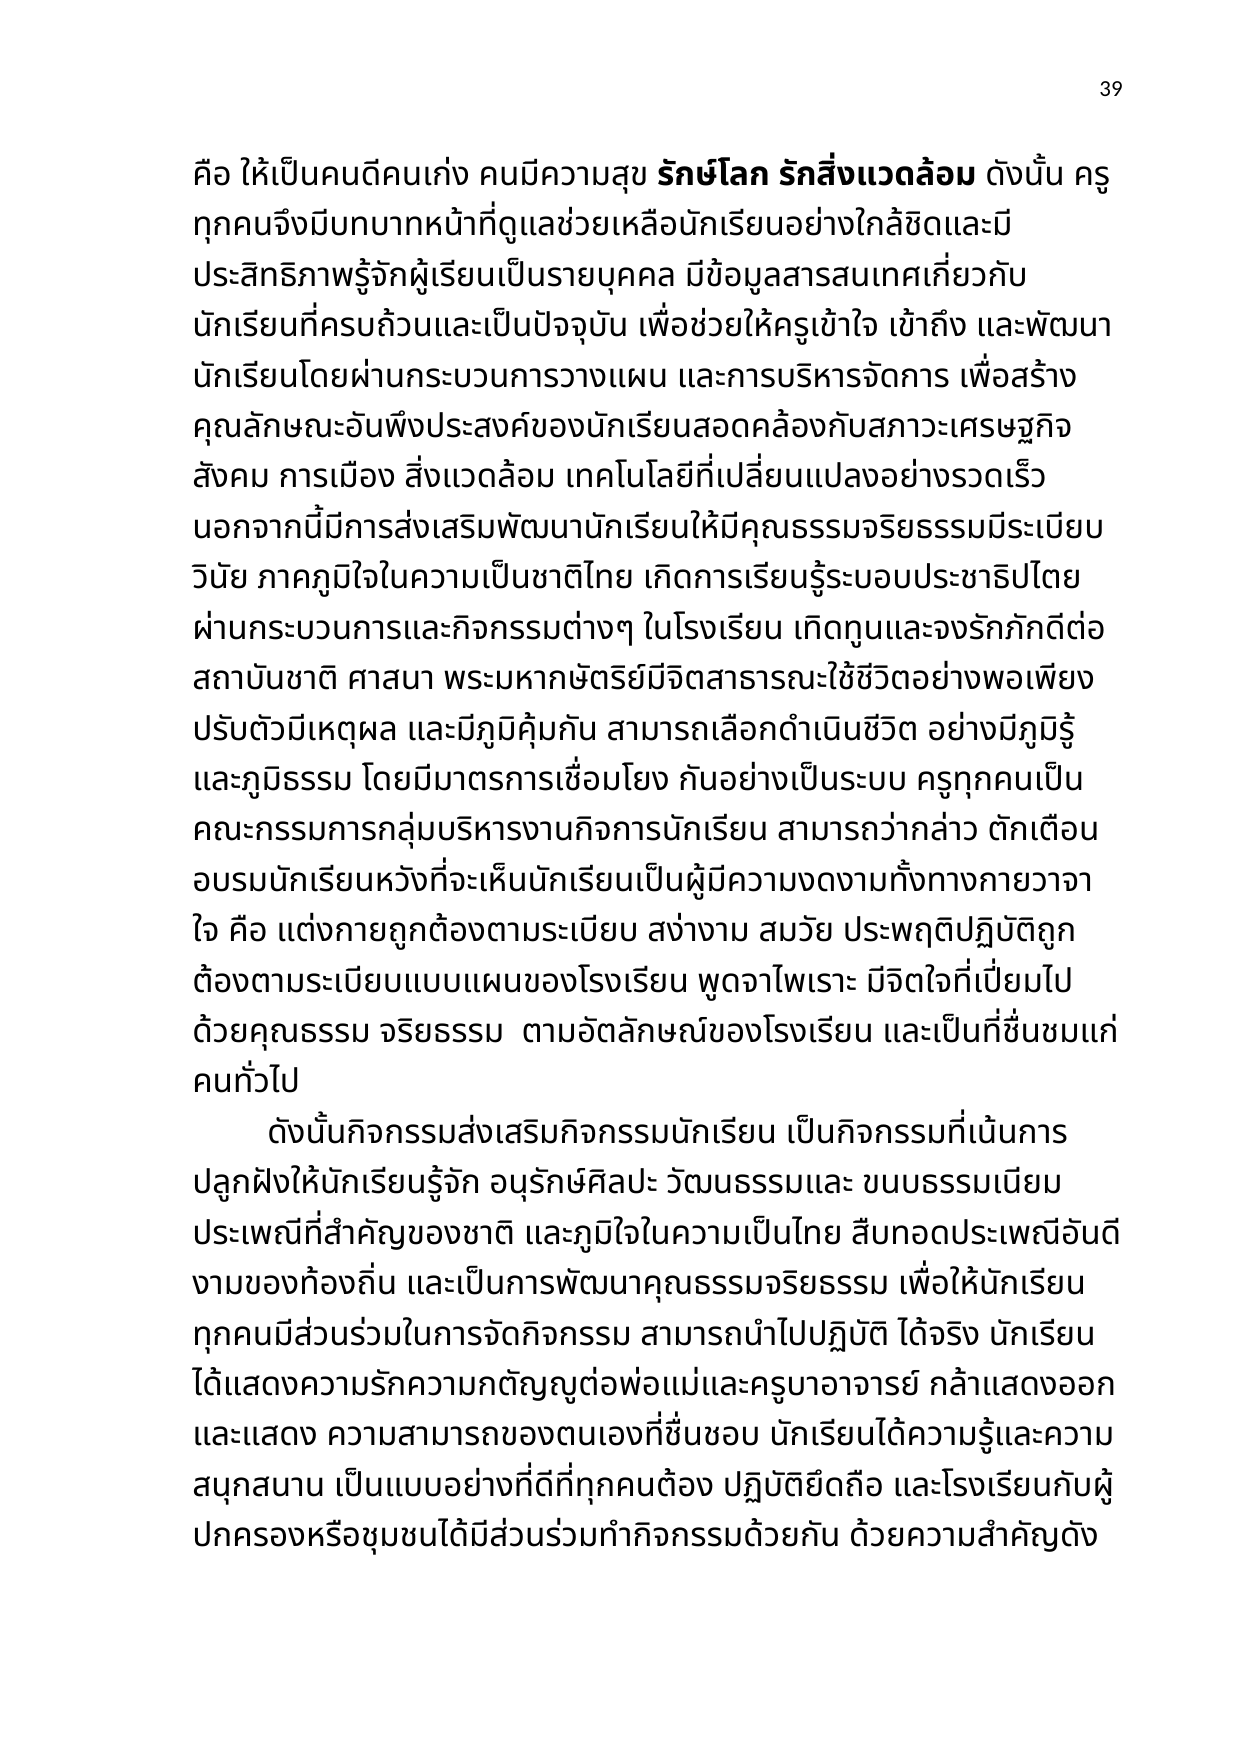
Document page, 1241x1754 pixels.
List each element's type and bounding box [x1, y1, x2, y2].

text [192, 150, 1122, 1108]
text [192, 1108, 1122, 1562]
